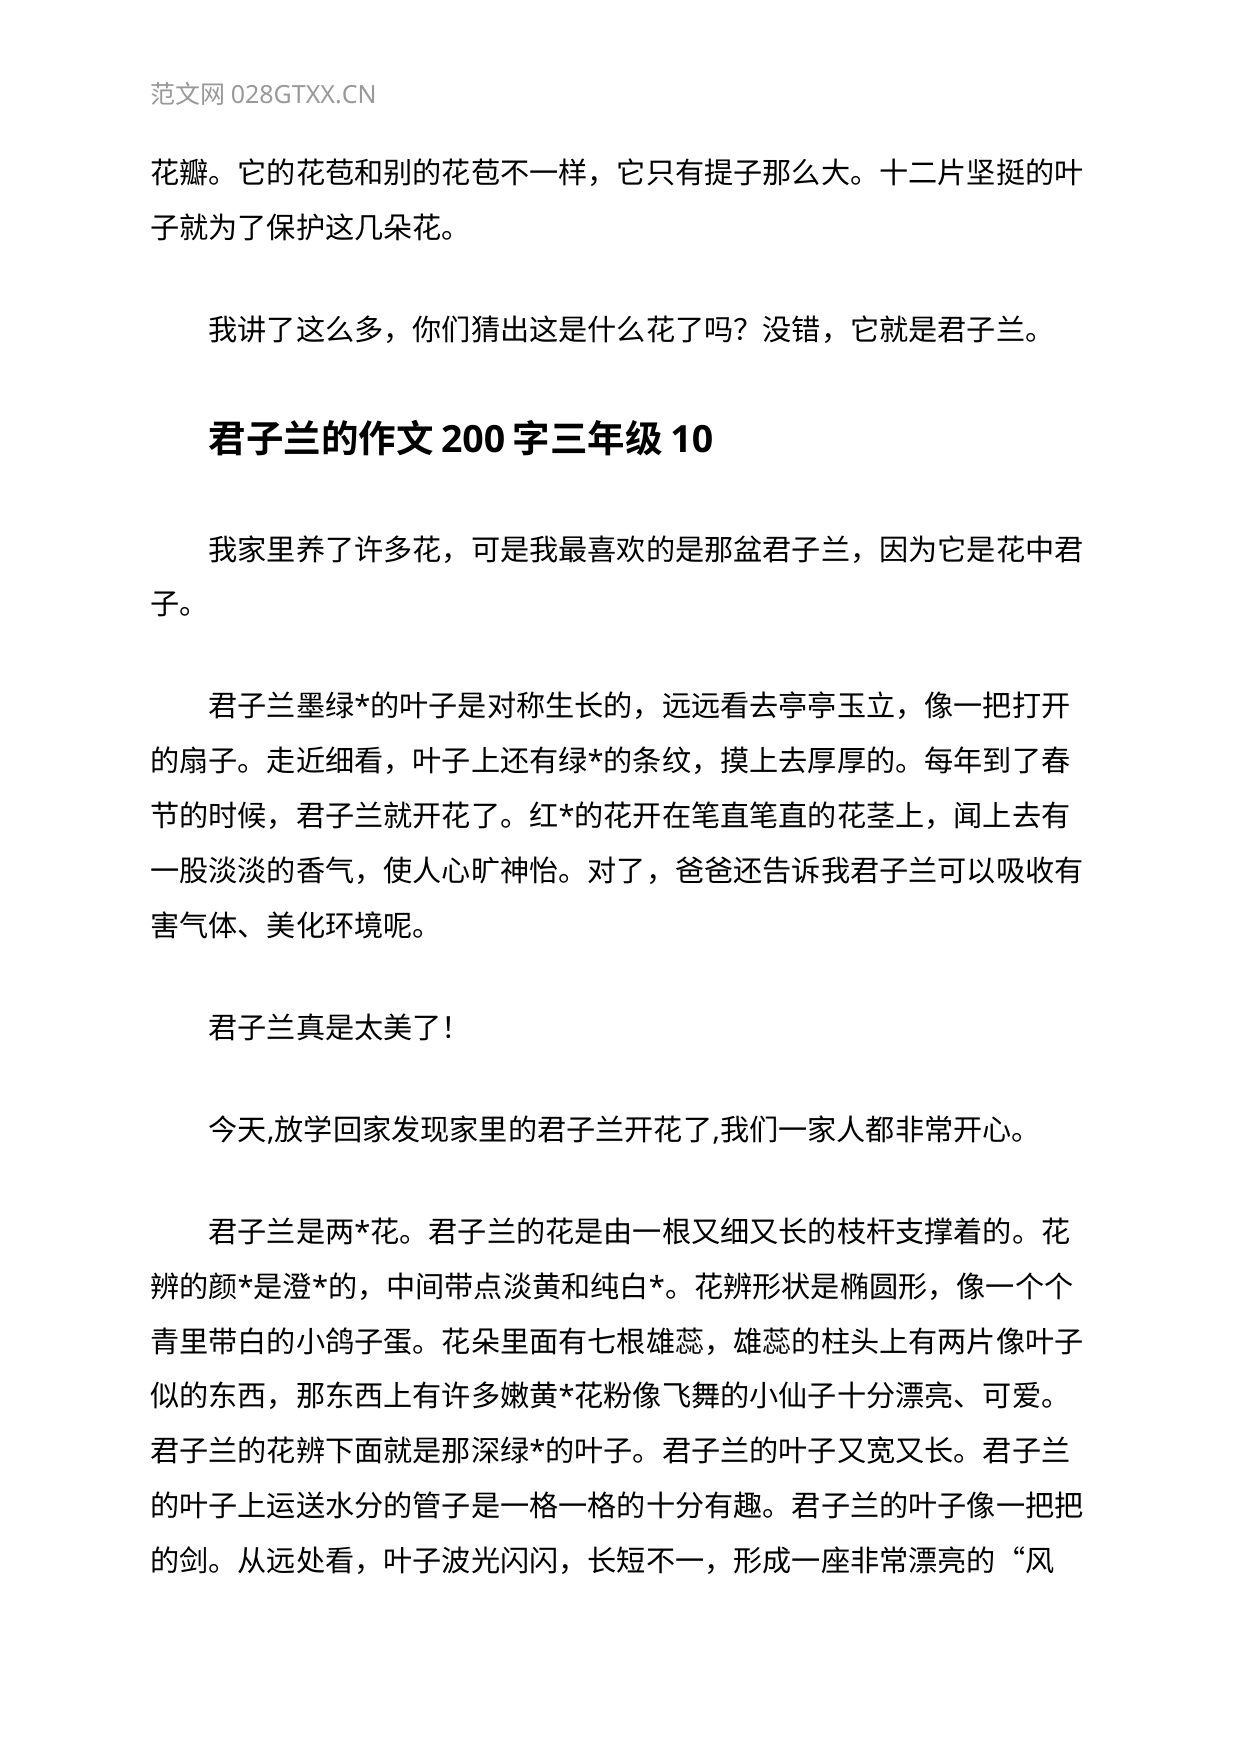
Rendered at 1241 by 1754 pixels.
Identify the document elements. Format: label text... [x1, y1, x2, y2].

text 我讲了这么多，你们猜出这是什么花了吗？没错，它就是君子兰。 [150, 307, 1090, 349]
text 君子兰墨绿*的叶子是对称生长的，远远看去亭亭玉立，像一把打开的扇子。走近细看，叶子上还有绿*的条纹，摸上去厚厚的。每年到了春节的时候，君子兰就开花了。红*的花开在笔直笔直的花茎上，闻上去有一股淡淡的香气，使人心旷神怡。对了，爸爸还告诉我君子兰可以吸收有害气体、美化环境呢。 [150, 683, 1090, 945]
text 君子兰真是太美了！ [150, 1004, 1090, 1047]
text 我家里养了许多花，可是我最喜欢的是那盆君子兰，因为它是花中君子。 [150, 526, 1090, 623]
text 今天,放学回家发现家里的君子兰开花了,我们一家人都非常开心。 [150, 1106, 1090, 1148]
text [150, 1208, 1090, 1580]
text 君子兰的作文200字三年级10 [150, 408, 1090, 463]
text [150, 150, 1090, 247]
